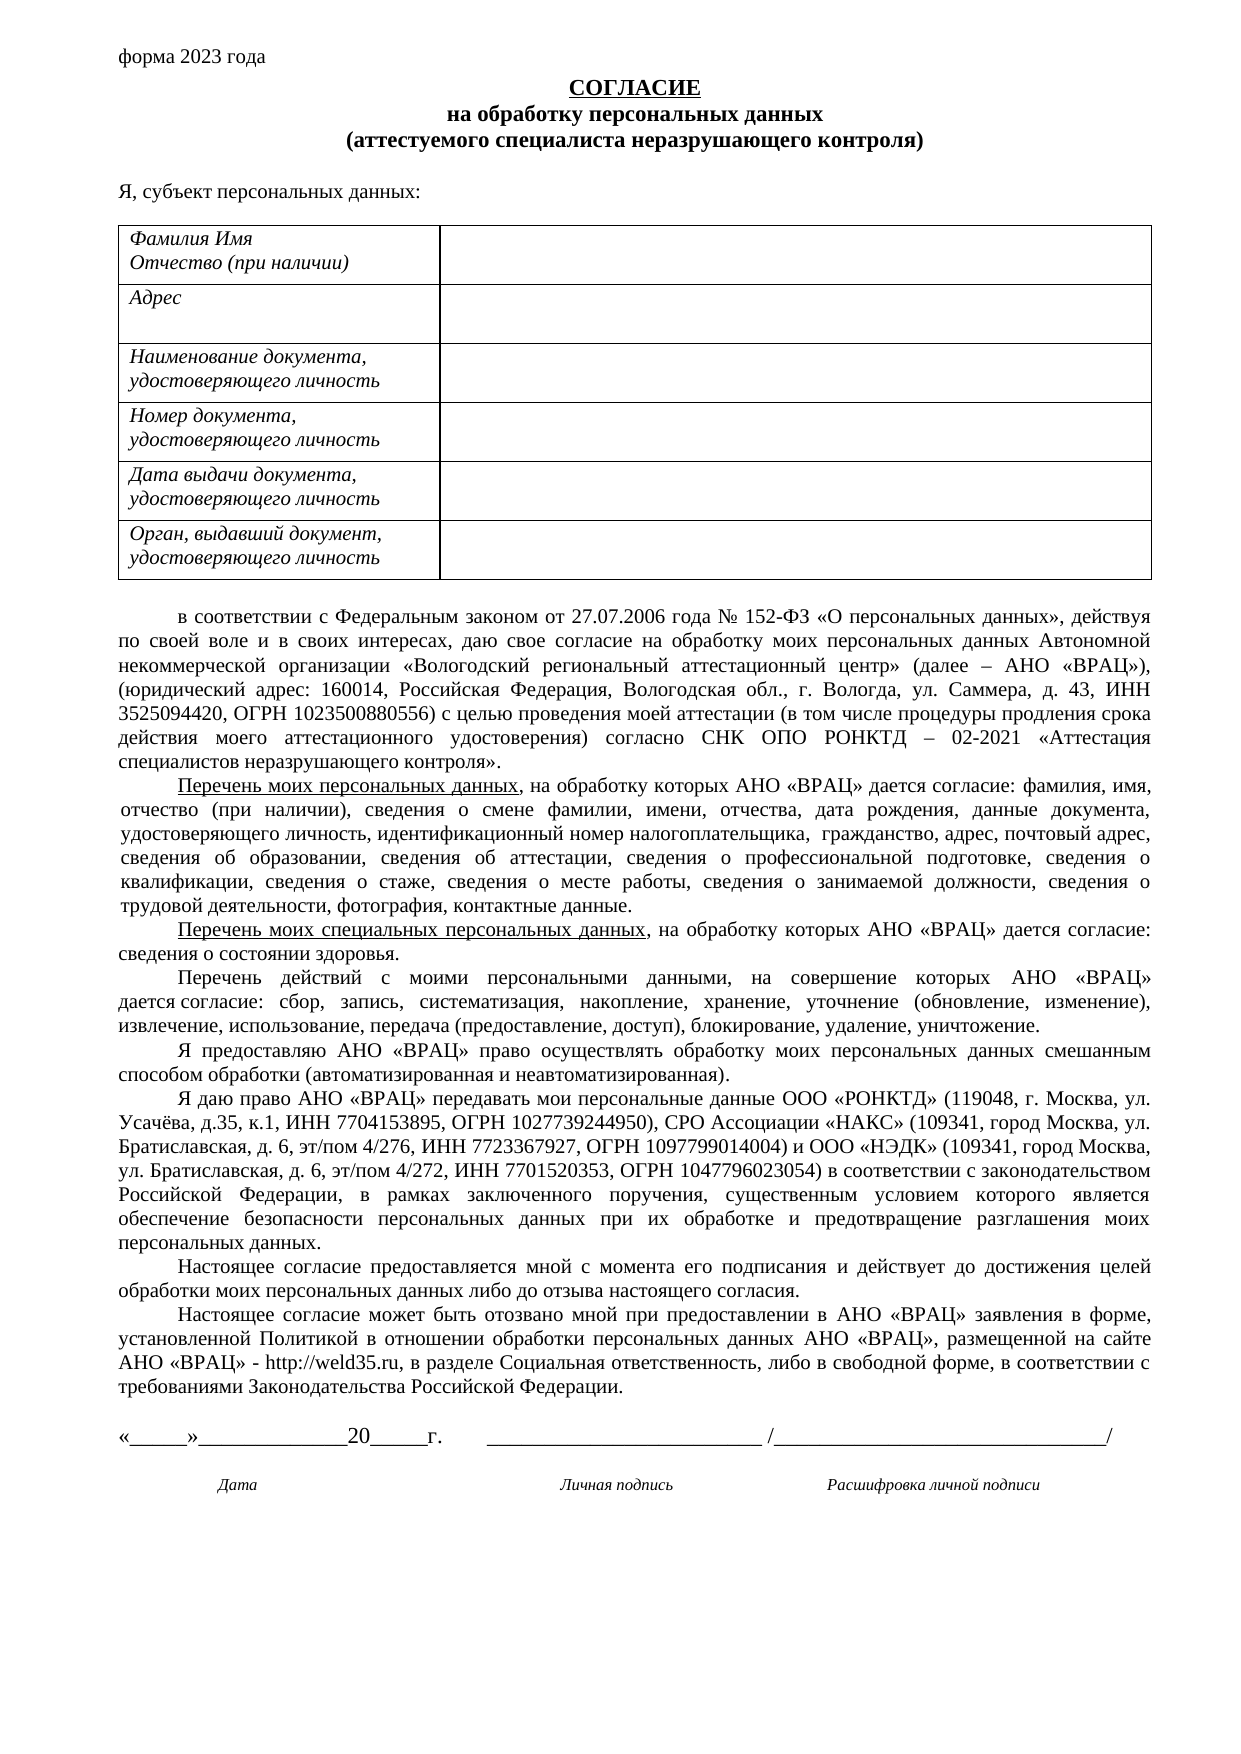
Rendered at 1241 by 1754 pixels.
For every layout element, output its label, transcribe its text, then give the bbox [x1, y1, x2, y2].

table_cell Номер документа, удостоверяющего личность [119, 403, 439, 461]
table_cell [441, 285, 1151, 343]
table_cell Дата выдачи документа, удостоверяющего личность [119, 462, 439, 520]
text Я предоставляю АНО «ВРАЦ» право осуществлять обработку моих персональных данных смешанным способом обработки (автоматизированная и неавтоматизированная). [118, 1037, 1152, 1086]
table_cell Наименование документа, удостоверяющего личность [119, 344, 439, 402]
text в соответствии с Федеральным законом от 27.07.2006 года № 152-ФЗ «О персональных данных», действуя по своей воле и в своих интересах, даю свое согласие на обработку моих персональных данных Автономной некоммерческой организации «Вологодский региональный аттестационный центр» (далее – АНО «ВРАЦ»), (юридический адрес: 160014, Российская Федерация, Вологодская обл., г. Вологда, ул. Саммера, д. 43, ИНН 3525094420, ОГРН 1023500880556) с целью проведения моей аттестации (в том числе процедуры продления срока действия моего аттестационного удостоверения) согласно СНК ОПО РОНКТД – 02-2021 «Аттестация специалистов неразрушающего контроля». [118, 604, 1152, 773]
text Дата Личная подпись Расшифровка личной подписи [118, 1475, 1152, 1494]
table_cell Орган, выдавший документ, удостоверяющего личность [119, 521, 439, 579]
text Настоящее согласие может быть отозвано мной при предоставлении в АНО «ВРАЦ» заявления в форме, установленной Политикой в отношении обработки персональных данных АНО «ВРАЦ», размещенной на сайте АНО «ВРАЦ» - http://weld35.ru, в разделе Социальная ответственность, либо в свободной форме, в соответствии с требованиями Законодательства Российской Федерации. [118, 1302, 1152, 1398]
table_cell [441, 462, 1151, 520]
table_cell [441, 344, 1151, 402]
table_header Фамилия Имя Отчество (при наличии) [119, 226, 439, 284]
table_cell [441, 521, 1151, 579]
text Я даю право АНО «ВРАЦ» передавать мои персональные данные ООО «РОНКТД» (119048, г. Москва, ул. Усачёва, д.35, к.1, ИНН 7704153895, ОГРН 1027739244950), СРО Ассоциации «НАКС» (109341, город Москва, ул. Братиславская, д. 6, эт/пом 4/276, ИНН 7723367927, ОГРН 1097799014004) и ООО «НЭДК» (109341, город Москва, ул. Братиславская, д. 6, эт/пом 4/272, ИНН 7701520353, ОГРН 1047796023054) в соответствии с законодательством Российской Федерации, в рамках заключенного поручения, существенным условием которого является обеспечение безопасности персональных данных при их обработке и предотвращение разглашения моих персональных данных. [118, 1086, 1151, 1254]
text «_____»_____________20_____г. ________________________ /_____________________________/ [118, 1422, 1152, 1449]
list Перечень действий с моими персональными данными, на совершение которых АНО «ВРАЦ» дается согласие: сбор, запись, систематизация, накопление, хранение, уточнение (обновление, изменение), извлечение, использование, передача (предоставление, доступ), блокирование, удаление, уничтожение. [118, 965, 1152, 1037]
table_cell Адрес [119, 285, 439, 343]
text СОГЛАСИЕ [118, 74, 1152, 100]
text Я, субъект персональных данных: [118, 179, 1152, 203]
text Настоящее согласие предоставляется мной с момента его подписания и действует до достижения целей обработки моих персональных данных либо до отзыва настоящего согласия. [118, 1254, 1152, 1302]
list Перечень моих специальных персональных данных, на обработку которых АНО «ВРАЦ» дается согласие: сведения о состоянии здоровья. [118, 917, 1152, 965]
table_cell [441, 403, 1151, 461]
text на обработку персональных данных [118, 100, 1152, 127]
text (аттестуемого специалиста неразрушающего контроля) [118, 127, 1152, 153]
list Перечень моих персональных данных, на обработку которых АНО «ВРАЦ» дается согласие: фамилия, имя, отчество (при наличии), сведения о смене фамилии, имени, отчества, дата рождения, данные документа, удостоверяющего личность, идентификационный номер налогоплательщика, гражданство, адрес, почтовый адрес, сведения об образовании, сведения об аттестации, сведения о профессиональной подготовке, сведения о квалификации, сведения о стаже, сведения о месте работы, сведения о занимаемой должности, сведения о трудовой деятельности, фотография, контактные данные. [120, 773, 1152, 917]
table_header [441, 226, 1151, 284]
